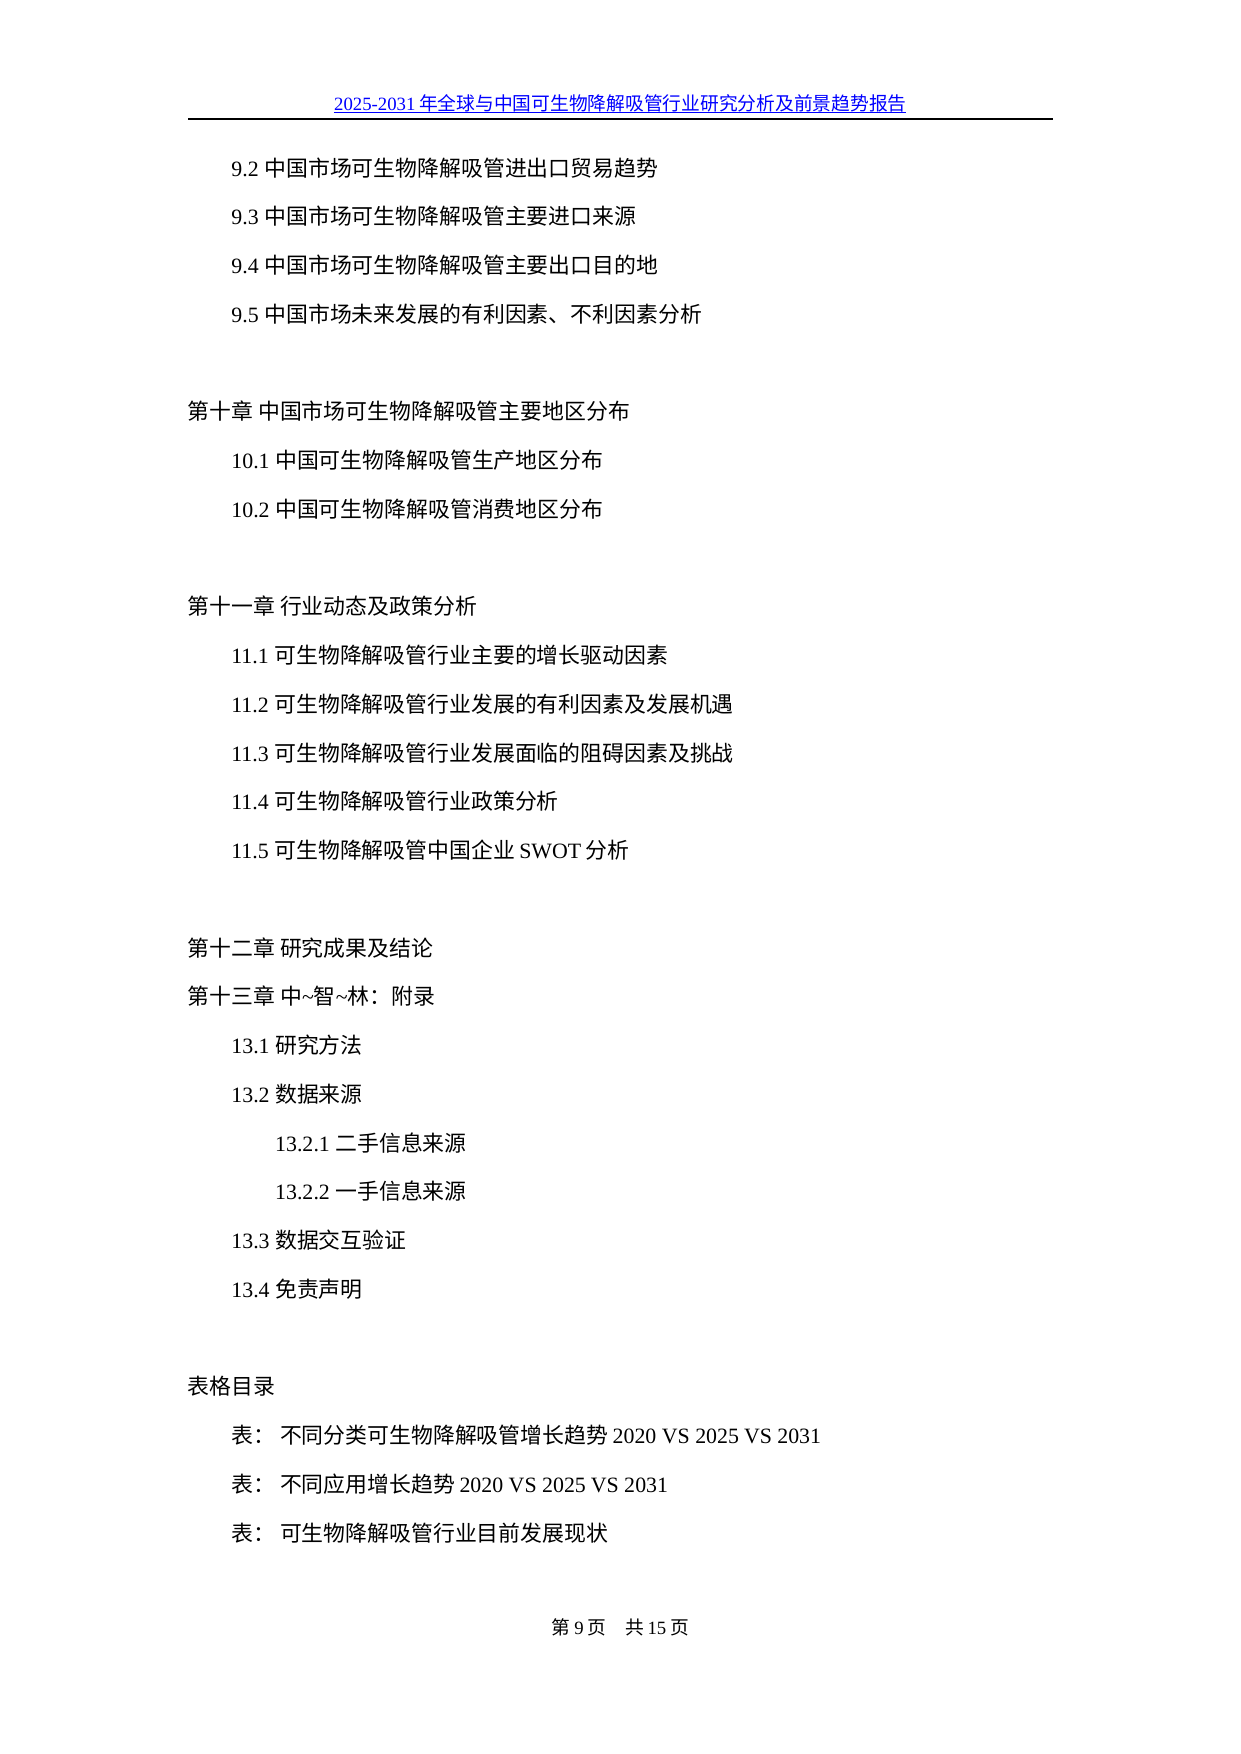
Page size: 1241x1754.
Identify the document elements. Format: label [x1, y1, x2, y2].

text [187, 150, 1053, 1548]
